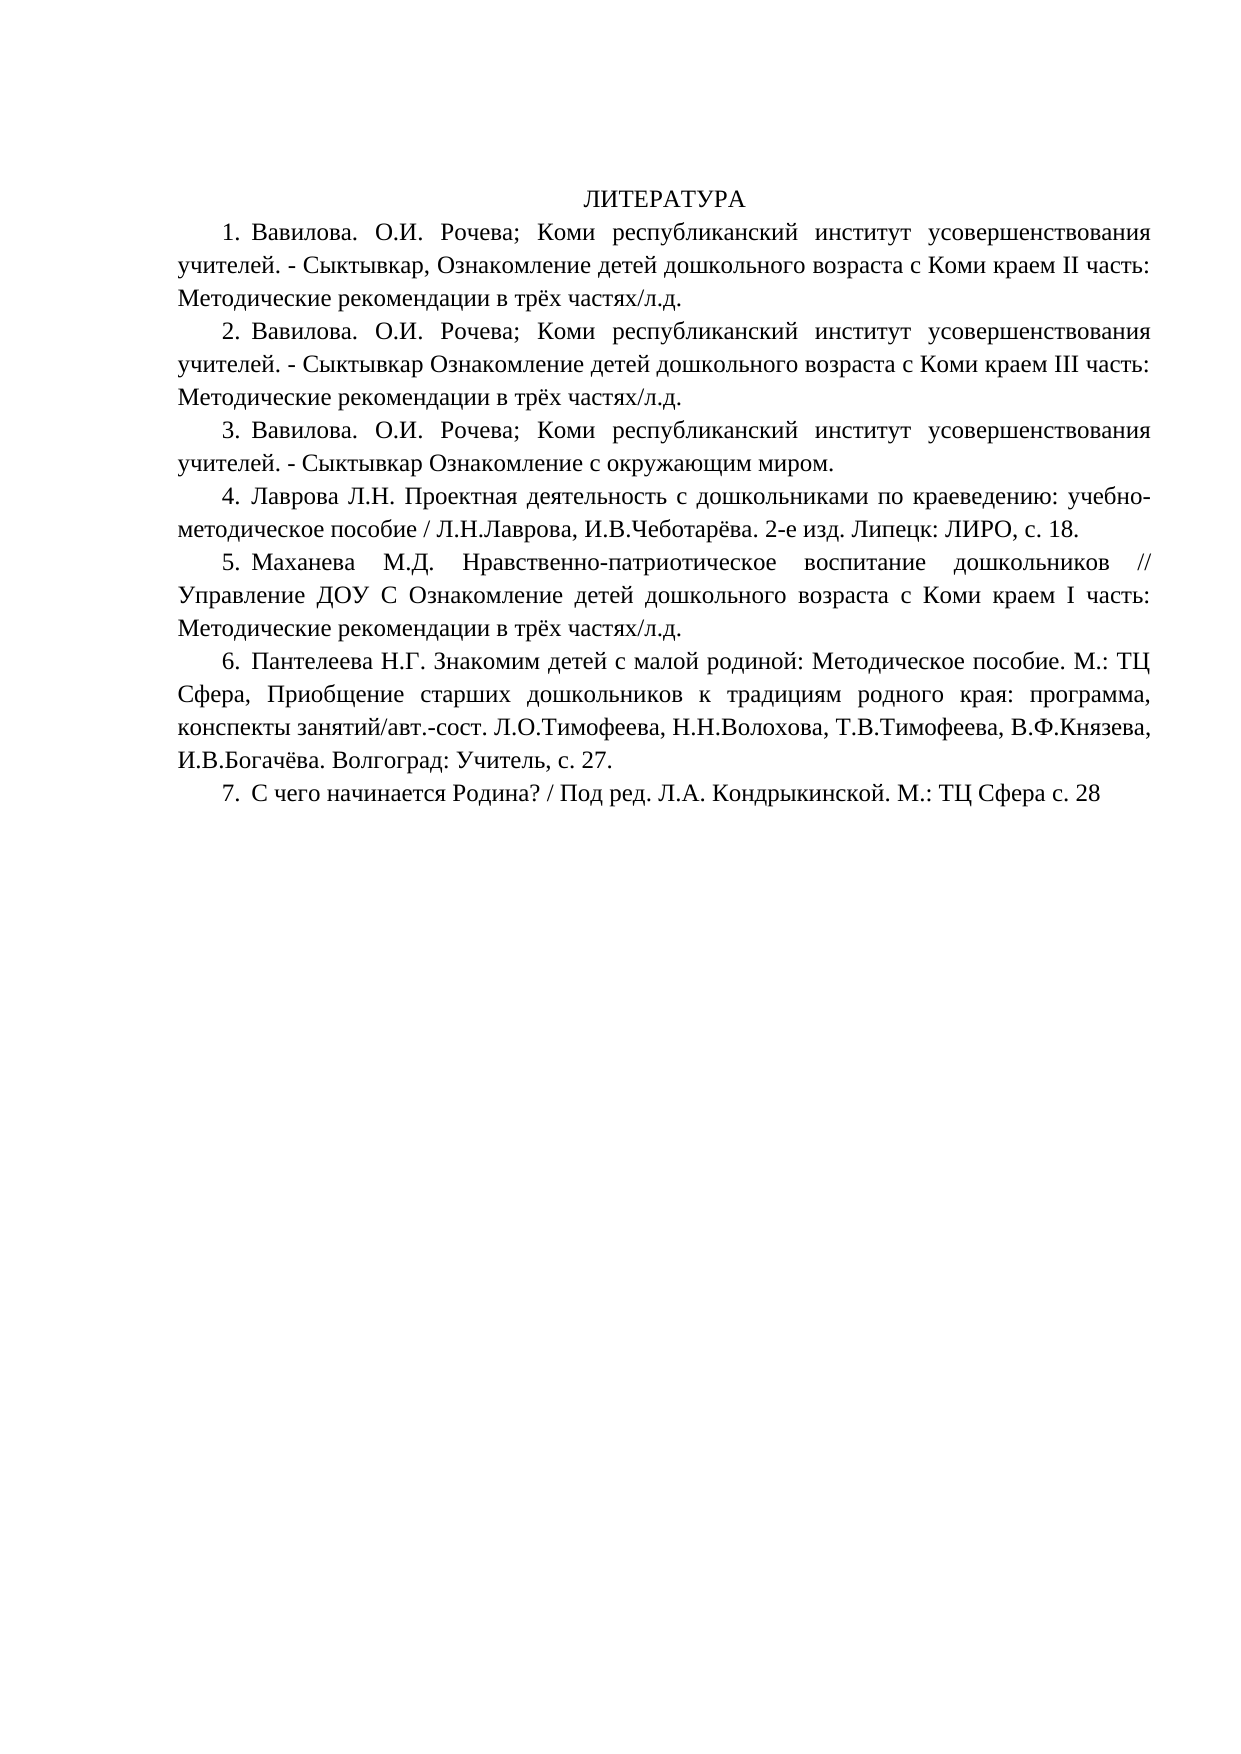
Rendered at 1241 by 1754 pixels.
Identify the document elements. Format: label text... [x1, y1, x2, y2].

list Вавилова. О.И. Рочева; Коми республиканский институт усовершенствования учителей. - Сыктывкар, Ознакомление детей дошкольного возраста с Коми краем II часть: Методические рекомендации в трёх частях/л.д. [177, 217, 1152, 312]
text ЛИТЕРАТУРА [177, 184, 1152, 213]
list Маханева М.Д. Нравственно-патриотическое воспитание дошкольников // Управление ДОУ С Ознакомление детей дошкольного возраста с Коми краем I часть: Методические рекомендации в трёх частях/л.д. [177, 547, 1152, 642]
list С чего начинается Родина? / Под ред. Л.А. Кондрыкинской. М.: ТЦ Сфера с. 28 [177, 778, 1152, 807]
list Лаврова Л.Н. Проектная деятельность с дошкольниками по краеведению: учебно-методическое пособие / Л.Н.Лаврова, И.В.Чеботарёва. 2-е изд. Липецк: ЛИРО, с. 18. [177, 481, 1152, 543]
list Вавилова. О.И. Рочева; Коми республиканский институт усовершенствования учителей. - Сыктывкар Ознакомление детей дошкольного возраста с Коми краем III часть: Методические рекомендации в трёх частях/л.д. [177, 316, 1152, 411]
list Пантелеева Н.Г. Знакомим детей с малой родиной: Методическое пособие. М.: ТЦ Сфера, Приобщение старших дошкольников к традициям родного края: программа, конспекты занятий/авт.-сост. Л.О.Тимофеева, Н.Н.Волохова, Т.В.Тимофеева, В.Ф.Князева, И.В.Богачёва. Волгоград: Учитель, с. 27. [177, 646, 1152, 774]
list Вавилова. О.И. Рочева; Коми республиканский институт усовершенствования учителей. - Сыктывкар Ознакомление с окружающим миром. [177, 415, 1152, 477]
